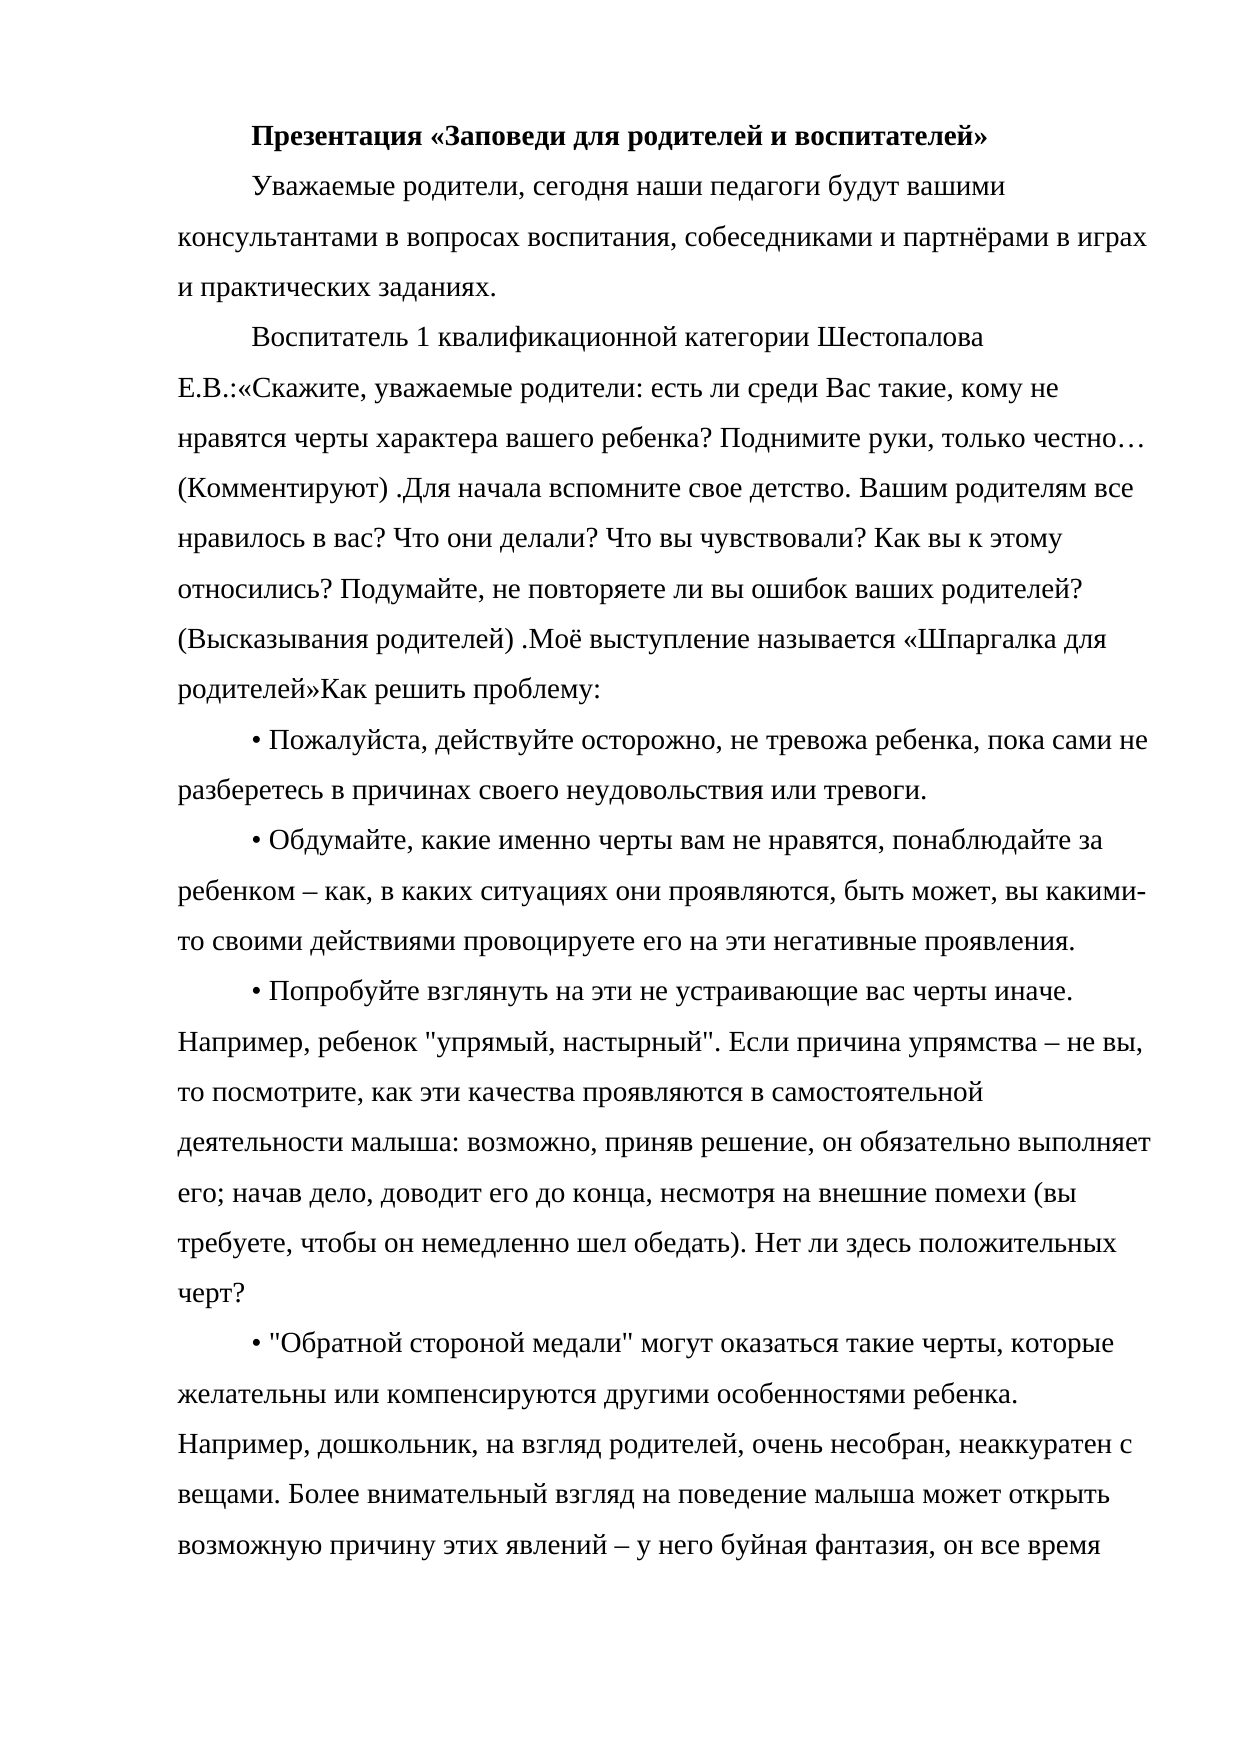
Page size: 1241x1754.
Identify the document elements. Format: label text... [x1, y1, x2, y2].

text • Пожалуйста, действуйте осторожно, не тревожа ребенка, пока сами не разберетесь в причинах своего неудовольствия или тревоги. [177, 722, 1152, 806]
text Уважаемые родители, сегодня наши педагоги будут вашими консультантами в вопросах воспитания, собеседниками и партнёрами в играх и практических заданиях. [177, 168, 1152, 303]
text Воспитатель 1 квалификационной категории Шестопалова Е.В.:«Скажите, уважаемые родители: есть ли среди Вас такие, кому не нравятся черты характера вашего ребенка? Поднимите руки, только честно… (Комментируют) .Для начала вспомните свое детство. Вашим родителям все нравилось в вас? Что они делали? Что вы чувствовали? Как вы к этому относились? Подумайте, не повторяете ли вы ошибок ваших родителей? (Высказывания родителей) .Моё выступление называется «Шпаргалка для родителей»Как решить проблему: [177, 319, 1152, 705]
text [177, 1326, 1152, 1560]
text • Попробуйте взглянуть на эти не устраивающие вас черты иначе. Например, ребенок "упрямый, настырный". Если причина упрямства – не вы, то посмотрите, как эти качества проявляются в самостоятельной деятельности малыша: возможно, приняв решение, он обязательно выполняет его; начав дело, доводит его до конца, несмотря на внешние помехи (вы требуете, чтобы он немедленно шел обедать). Нет ли здесь положительных черт? [177, 973, 1152, 1309]
text Презентация «Заповеди для родителей и воспитателей» [177, 118, 1152, 152]
text • Обдумайте, какие именно черты вам не нравятся, понаблюдайте за ребенком – как, в каких ситуациях они проявляются, быть может, вы какими-то своими действиями провоцируете его на эти негативные проявления. [177, 822, 1152, 957]
